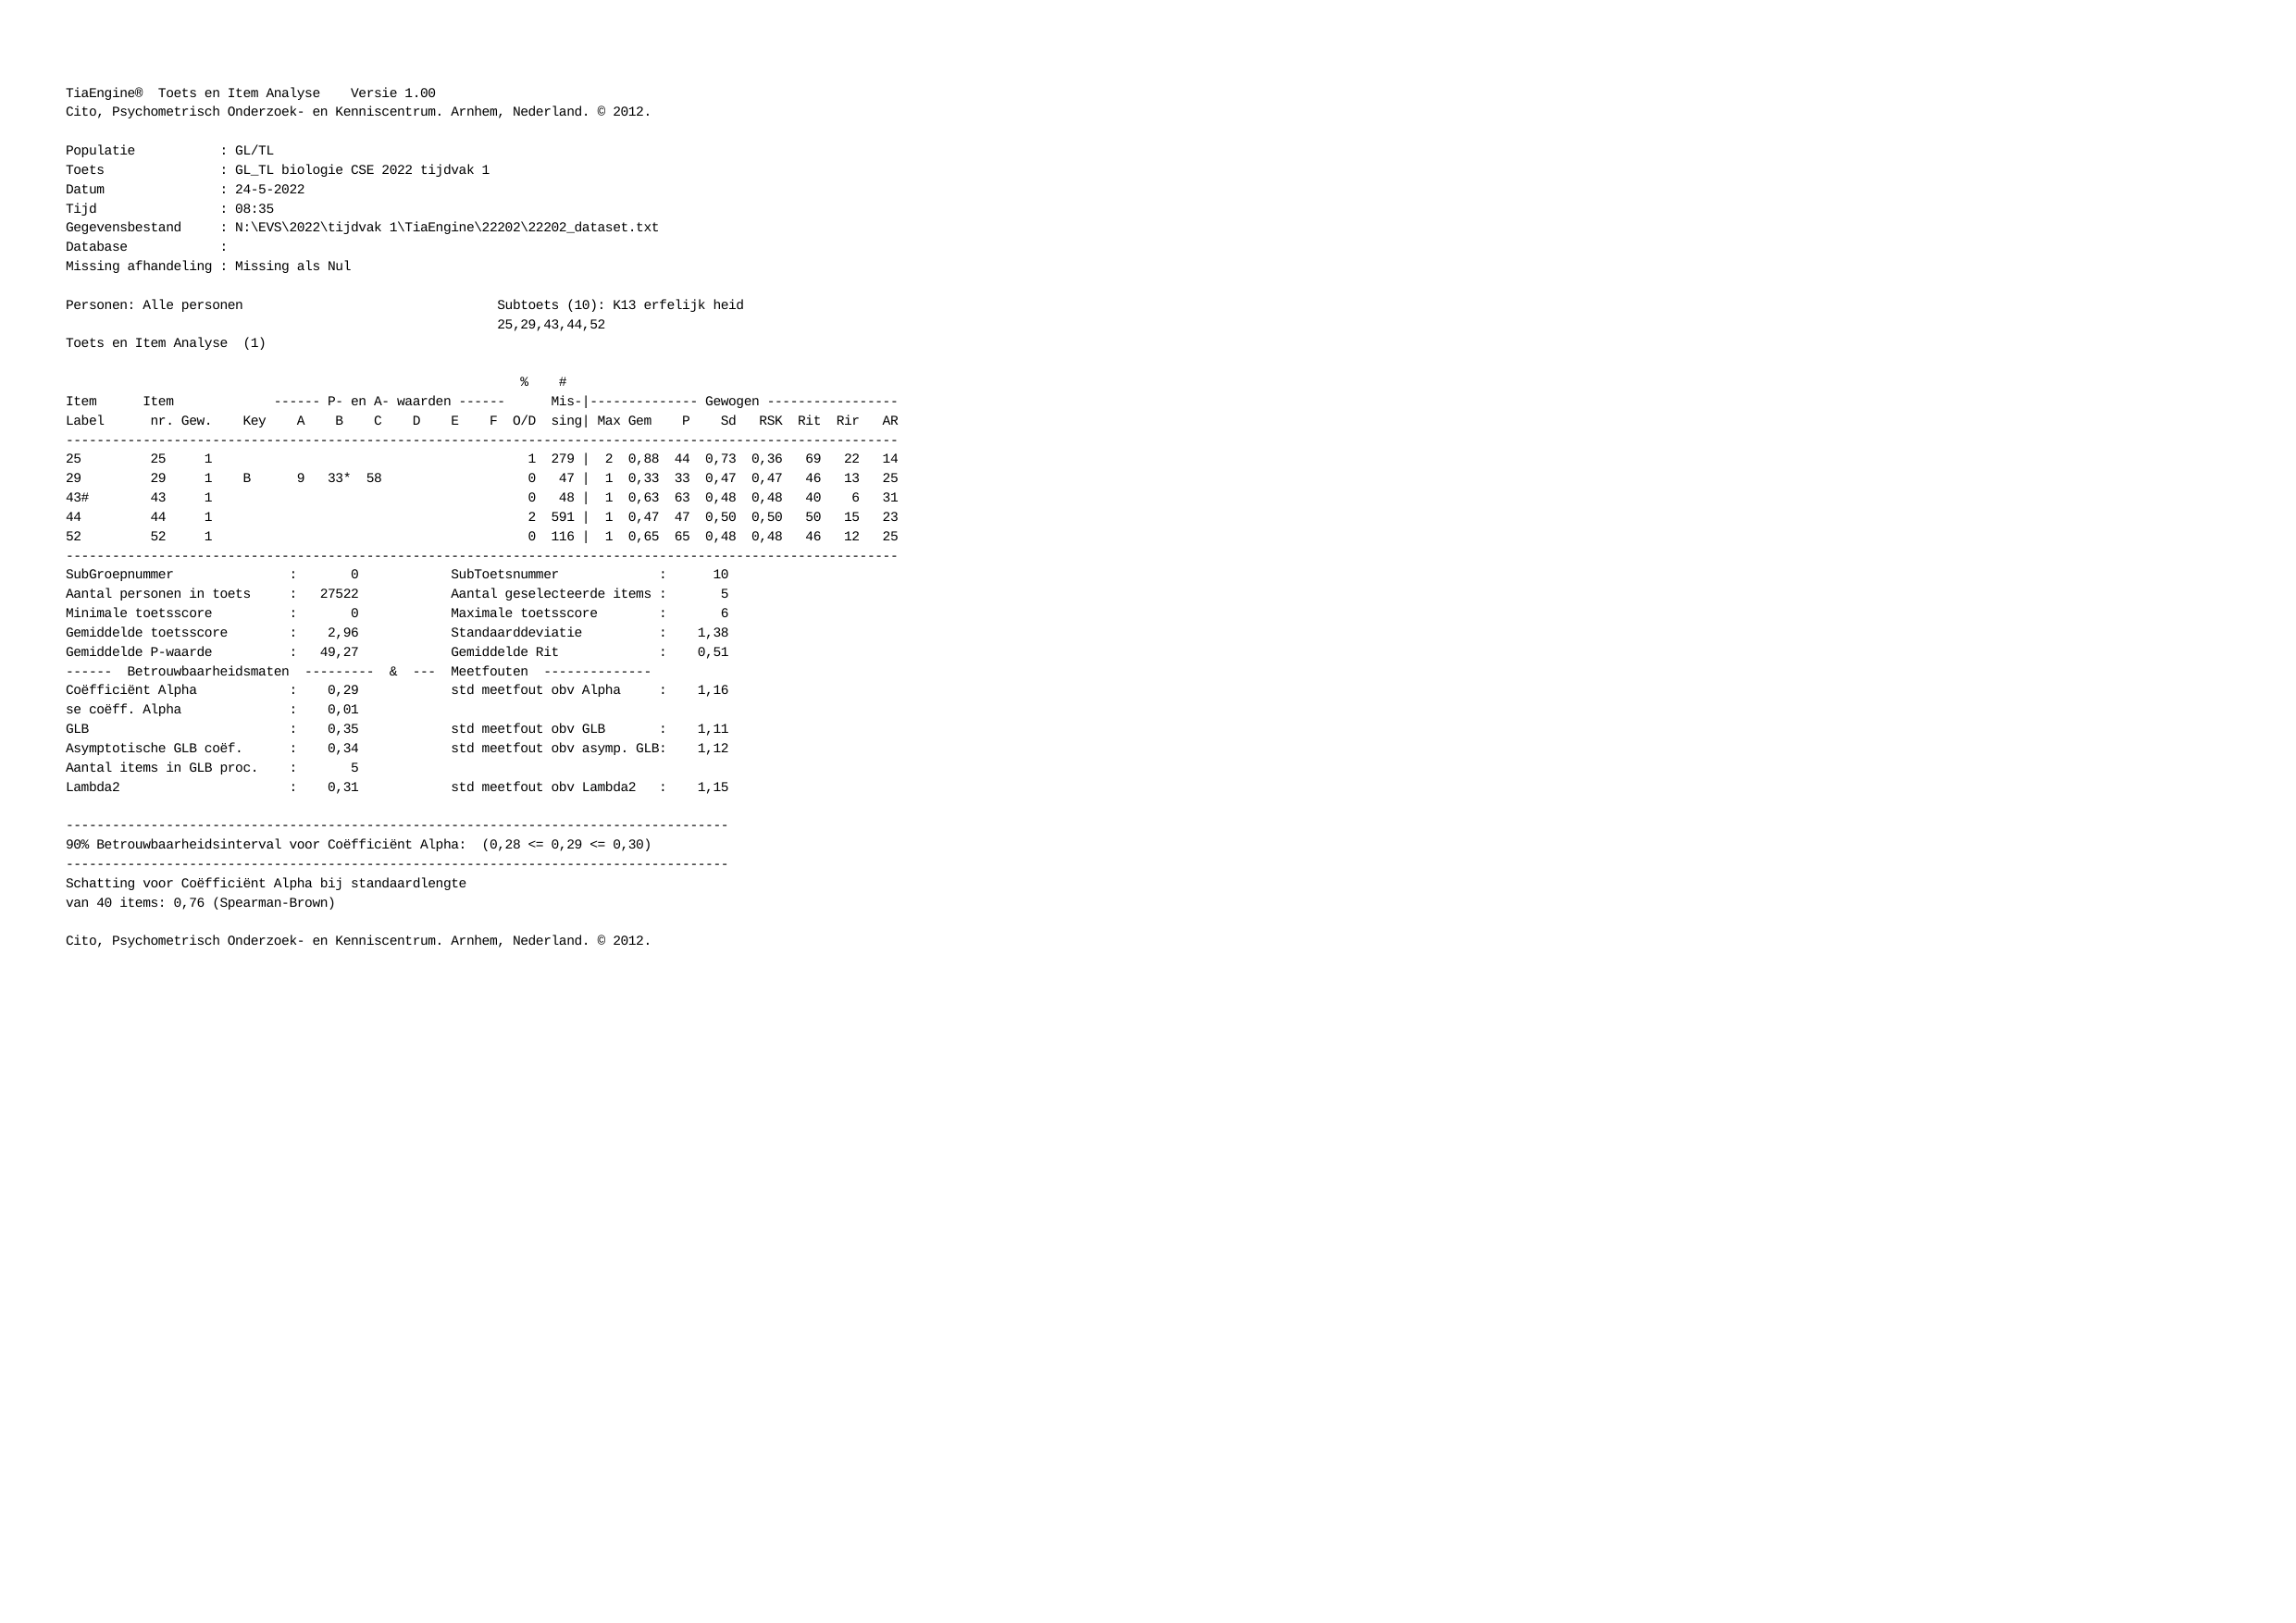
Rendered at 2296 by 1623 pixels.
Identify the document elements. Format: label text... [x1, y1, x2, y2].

text 29 29 1 B 9 33* 58 0 47 | 1 0,33 33 0,47 0,47 46 13 25 [66, 467, 2252, 487]
text se coëff. Alpha : 0,01 [66, 699, 2252, 718]
text Item Item ------ P- en A- waarden ------ Mis-|-------------- Gewogen ----------------- [66, 390, 2252, 410]
text 52 52 1 0 116 | 1 0,65 65 0,48 0,48 46 12 25 [66, 526, 2252, 544]
text GLB : 0,35 std meetfout obv GLB : 1,11 [66, 718, 2252, 737]
text Toets : GL_TL biologie CSE 2022 tijdvak 1 [66, 159, 2252, 179]
text 43# 43 1 0 48 | 1 0,63 63 0,48 0,48 40 6 31 [66, 487, 2252, 506]
text van 40 items: 0,76 (Spearman-Brown) [66, 891, 2252, 911]
text Label nr. Gew. Key A B C D E F O/D sing| Max Gem P Sd RSK Rit Rir AR [66, 410, 2252, 428]
text Asymptotische GLB coëf. : 0,34 std meetfout obv asymp. GLB: 1,12 [66, 737, 2252, 757]
text 25,29,43,44,52 [66, 313, 2252, 332]
text 44 44 1 2 591 | 1 0,47 47 0,50 0,50 50 15 23 [66, 506, 2252, 526]
text Schatting voor Coëfficiënt Alpha bij standaardlengte [66, 873, 2252, 891]
text % # [66, 371, 2252, 390]
text ------ Betrouwbaarheidsmaten --------- & --- Meetfouten -------------- [66, 660, 2252, 679]
text TiaEngine® Toets en Item Analyse Versie 1.00 [66, 81, 2252, 101]
text Tijd : 08:35 [66, 197, 2252, 217]
text ------------------------------------------------------------------------------------------------------------ [66, 544, 2252, 564]
text Minimale toetsscore : 0 Maximale toetsscore : 6 [66, 602, 2252, 622]
text Cito, Psychometrisch Onderzoek- en Kenniscentrum. Arnhem, Nederland. © 2012. [66, 930, 2252, 949]
text 25 25 1 1 279 | 2 0,88 44 0,73 0,36 69 22 14 [66, 448, 2252, 467]
text 90% Betrouwbaarheidsinterval voor Coëfficiënt Alpha: (0,28 <= 0,29 <= 0,30) [66, 834, 2252, 853]
text Coëfficiënt Alpha : 0,29 std meetfout obv Alpha : 1,16 [66, 679, 2252, 699]
text Aantal personen in toets : 27522 Aantal geselecteerde items : 5 [66, 583, 2252, 602]
text Missing afhandeling : Missing als Nul [66, 255, 2252, 275]
text Populatie : GL/TL [66, 140, 2252, 159]
text Datum : 24-5-2022 [66, 179, 2252, 197]
text Gemiddelde P-waarde : 49,27 Gemiddelde Rit : 0,51 [66, 641, 2252, 660]
text Lambda2 : 0,31 std meetfout obv Lambda2 : 1,15 [66, 775, 2252, 795]
text Aantal items in GLB proc. : 5 [66, 757, 2252, 775]
text Personen: Alle personen Subtoets (10): K13 erfelijk heid [66, 294, 2252, 313]
text Toets en Item Analyse (1) [66, 332, 2252, 352]
text Cito, Psychometrisch Onderzoek- en Kenniscentrum. Arnhem, Nederland. © 2012. [66, 101, 2252, 120]
text -------------------------------------------------------------------------------------- [66, 853, 2252, 873]
text Database : [66, 236, 2252, 255]
text ------------------------------------------------------------------------------------------------------------ [66, 428, 2252, 448]
text -------------------------------------------------------------------------------------- [66, 814, 2252, 834]
text Gemiddelde toetsscore : 2,96 Standaarddeviatie : 1,38 [66, 622, 2252, 641]
text Gegevensbestand : N:\EVS\2022\tijdvak 1\TiaEngine\22202\22202_dataset.txt [66, 217, 2252, 236]
text SubGroepnummer : 0 SubToetsnummer : 10 [66, 564, 2252, 583]
